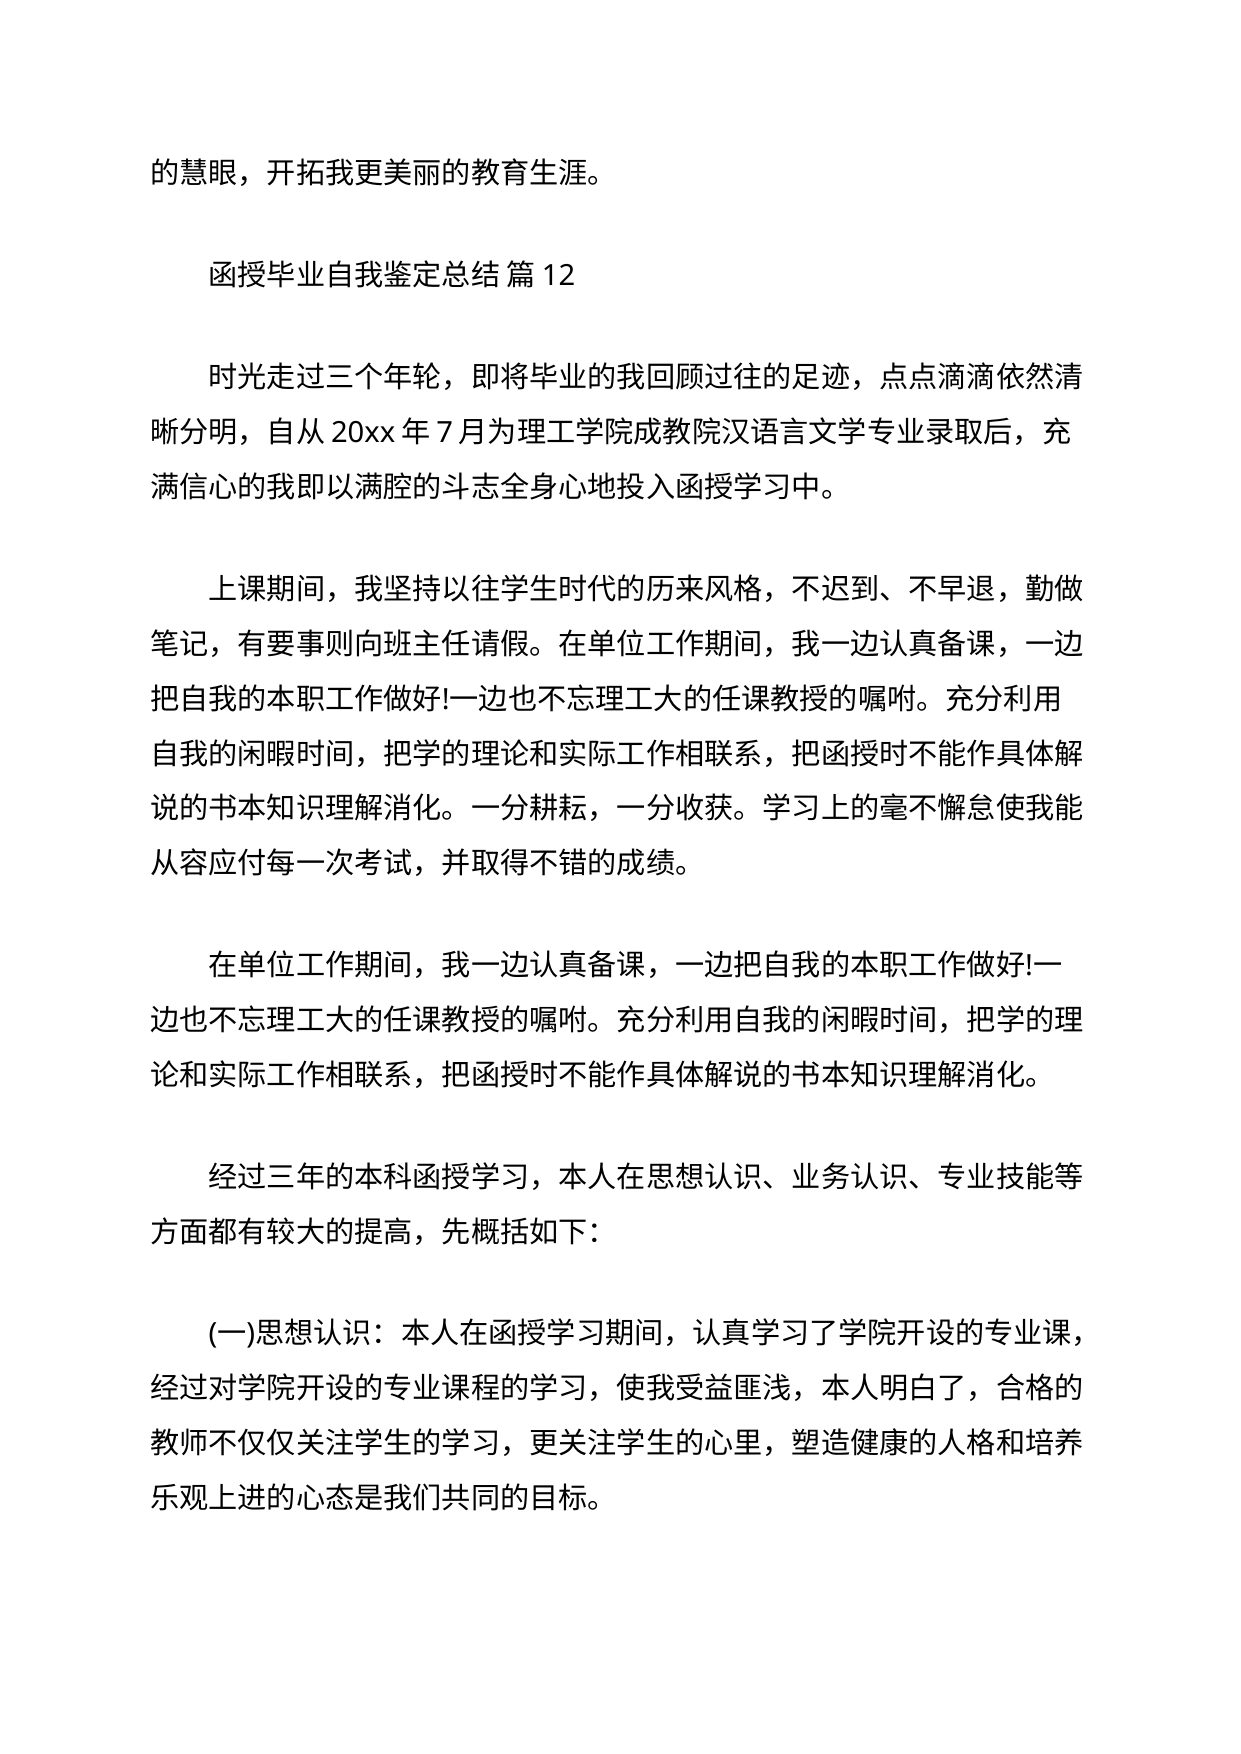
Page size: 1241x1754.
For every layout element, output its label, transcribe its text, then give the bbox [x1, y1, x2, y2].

text 上课期间，我坚持以往学生时代的历来风格，不迟到、不早退，勤做笔记，有要事则向班主任请假。在单位工作期间，我一边认真备课，一边把自我的本职工作做好!一边也不忘理工大的任课教授的嘱咐。充分利用自我的闲暇时间，把学的理论和实际工作相联系，把函授时不能作具体解说的书本知识理解消化。一分耕耘，一分收获。学习上的毫不懈怠使我能从容应付每一次考试，并取得不错的成绩。 [150, 565, 1090, 882]
text 函授毕业自我鉴定总结 篇12 [150, 252, 1090, 294]
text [150, 150, 1090, 192]
text 时光走过三个年轮，即将毕业的我回顾过往的足迹，点点滴滴依然清晰分明，自从20xx年7月为理工学院成教院汉语言文学专业录取后，充满信心的我即以满腔的斗志全身心地投入函授学习中。 [150, 354, 1090, 506]
text 经过三年的本科函授学习，本人在思想认识、业务认识、专业技能等方面都有较大的提高，先概括如下： [150, 1153, 1090, 1251]
text 在单位工作期间，我一边认真备课，一边把自我的本职工作做好!一边也不忘理工大的任课教授的嘱咐。充分利用自我的闲暇时间，把学的理论和实际工作相联系，把函授时不能作具体解说的书本知识理解消化。 [150, 942, 1090, 1094]
text (一)思想认识：本人在函授学习期间，认真学习了学院开设的专业课，经过对学院开设的专业课程的学习，使我受益匪浅，本人明白了，合格的教师不仅仅关注学生的学习，更关注学生的心里，塑造健康的人格和培养乐观上进的心态是我们共同的目标。 [150, 1310, 1090, 1517]
